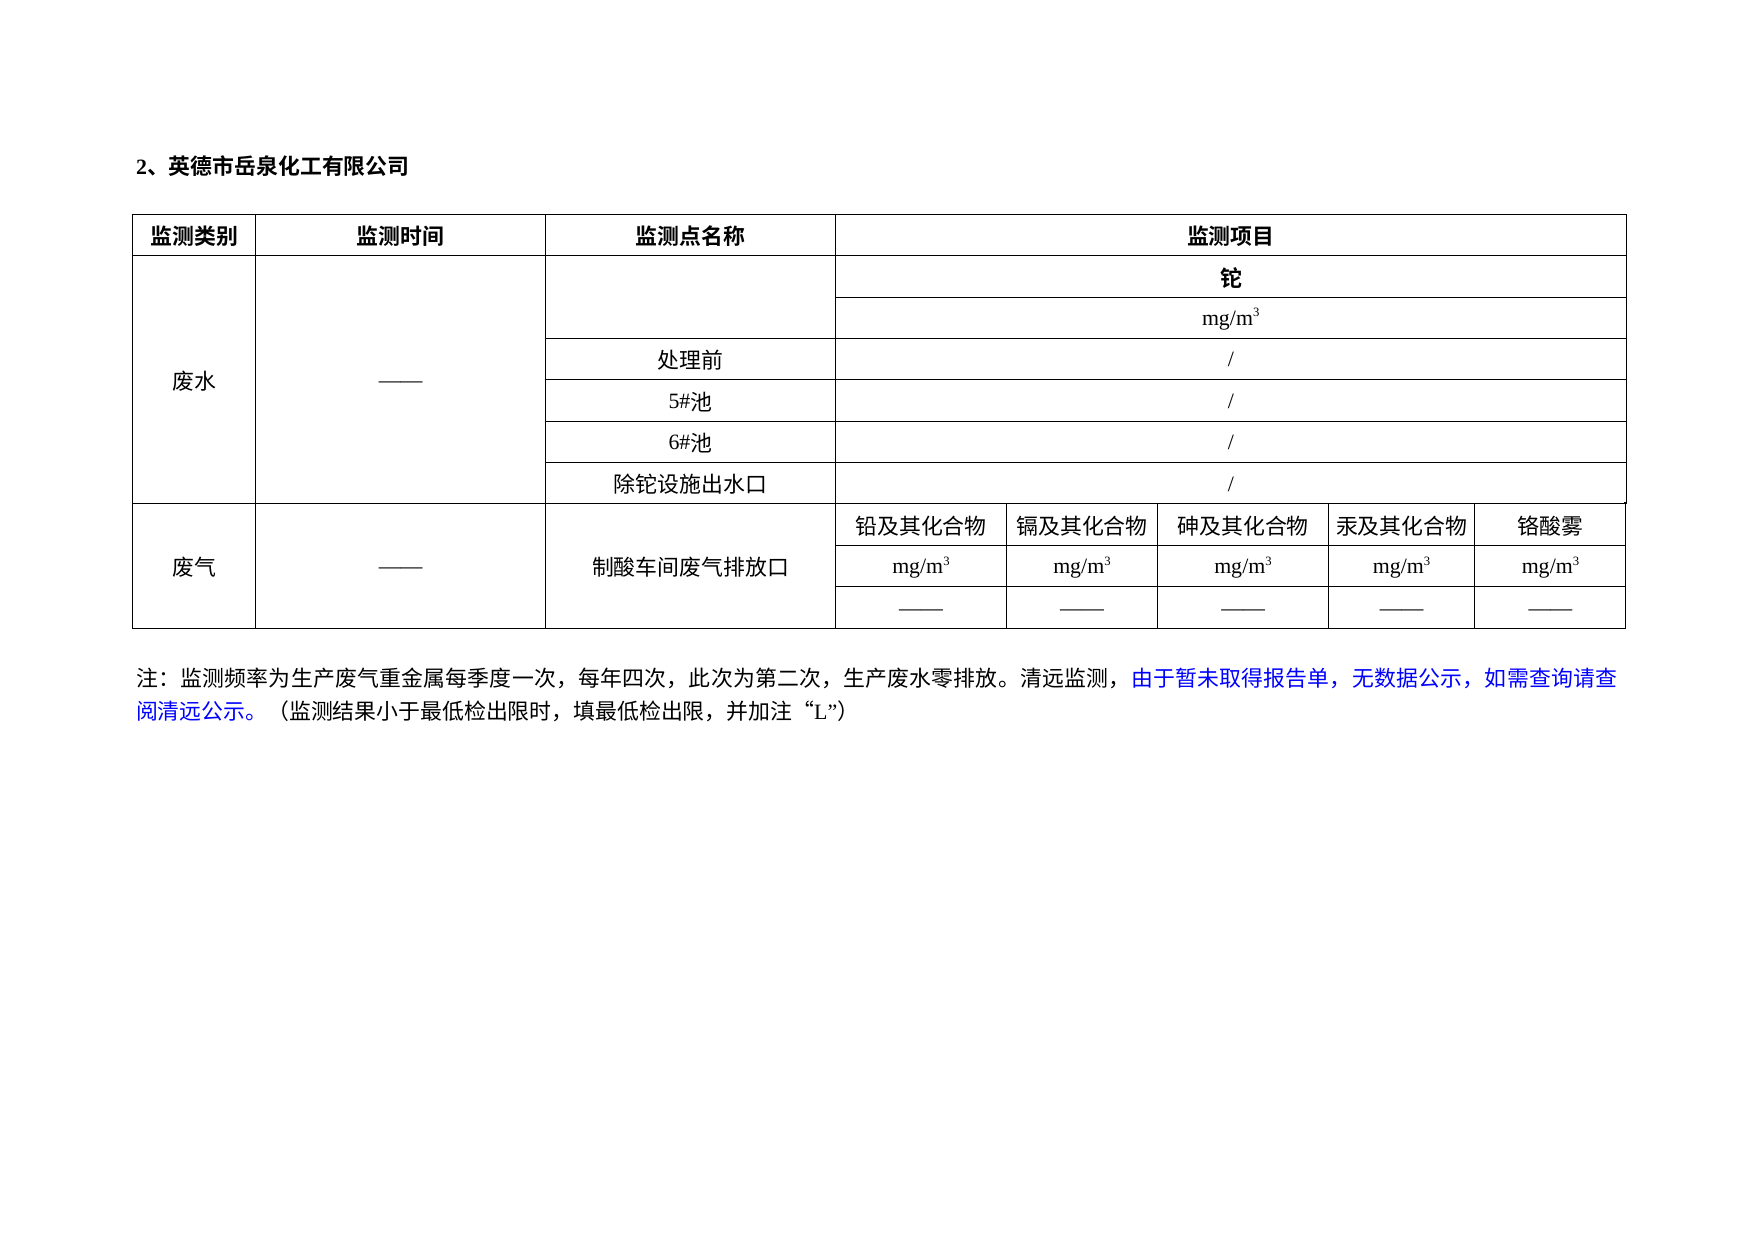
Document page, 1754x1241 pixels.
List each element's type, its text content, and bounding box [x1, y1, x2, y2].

table_cell 砷及其化合物 [1158, 504, 1328, 545]
table_cell mg/m3 [1158, 546, 1328, 586]
table_cell —— [256, 256, 545, 503]
table_cell —— [1007, 587, 1157, 627]
table_cell mg/m3 [1475, 546, 1625, 586]
table_cell / [836, 463, 1626, 503]
table_cell —— [256, 504, 545, 627]
table_cell 汞及其化合物 [1329, 504, 1474, 545]
table_header 监测时间 [256, 215, 545, 255]
table_cell —— [1158, 587, 1328, 627]
table_cell 铅及其化合物 [836, 504, 1006, 545]
table_cell mg/m3 [1007, 546, 1157, 586]
table_cell 铊 [836, 256, 1626, 297]
table_cell mg/m3 [836, 546, 1006, 586]
table_cell mg/m3 [836, 298, 1626, 338]
table_cell [546, 256, 835, 338]
text 注：监测频率为生产废气重金属每季度一次，每年四次，此次为第二次，生产废水零排放。清远监测，由于暂未取得报告单，无数据公示，如需查询请查阅清远公示。（监测结果小于最低检出限时，填最低检出限，并加注“L”） [136, 661, 1618, 726]
table_cell 铬酸雾 [1475, 504, 1625, 545]
table_header 监测项目 [836, 215, 1626, 255]
table_cell 6#池 [546, 422, 835, 462]
table_cell / [836, 339, 1626, 379]
table_header 监测类别 [133, 215, 255, 255]
table_cell 废水 [133, 256, 255, 503]
table_cell —— [1475, 587, 1625, 627]
table_cell 制酸车间废气排放口 [546, 504, 835, 627]
text 2、英德市岳泉化工有限公司 [136, 149, 1618, 181]
table_cell mg/m3 [1329, 546, 1474, 586]
table_cell 废气 [133, 504, 255, 627]
table_cell —— [836, 587, 1006, 627]
table_cell 5#池 [546, 380, 835, 421]
table_cell 处理前 [546, 339, 835, 379]
table_header 监测点名称 [546, 215, 835, 255]
table_cell —— [1329, 587, 1474, 627]
table_cell 镉及其化合物 [1007, 504, 1157, 545]
table_cell / [836, 380, 1626, 421]
table_cell 除铊设施出水口 [546, 463, 835, 503]
table_cell / [836, 422, 1626, 462]
